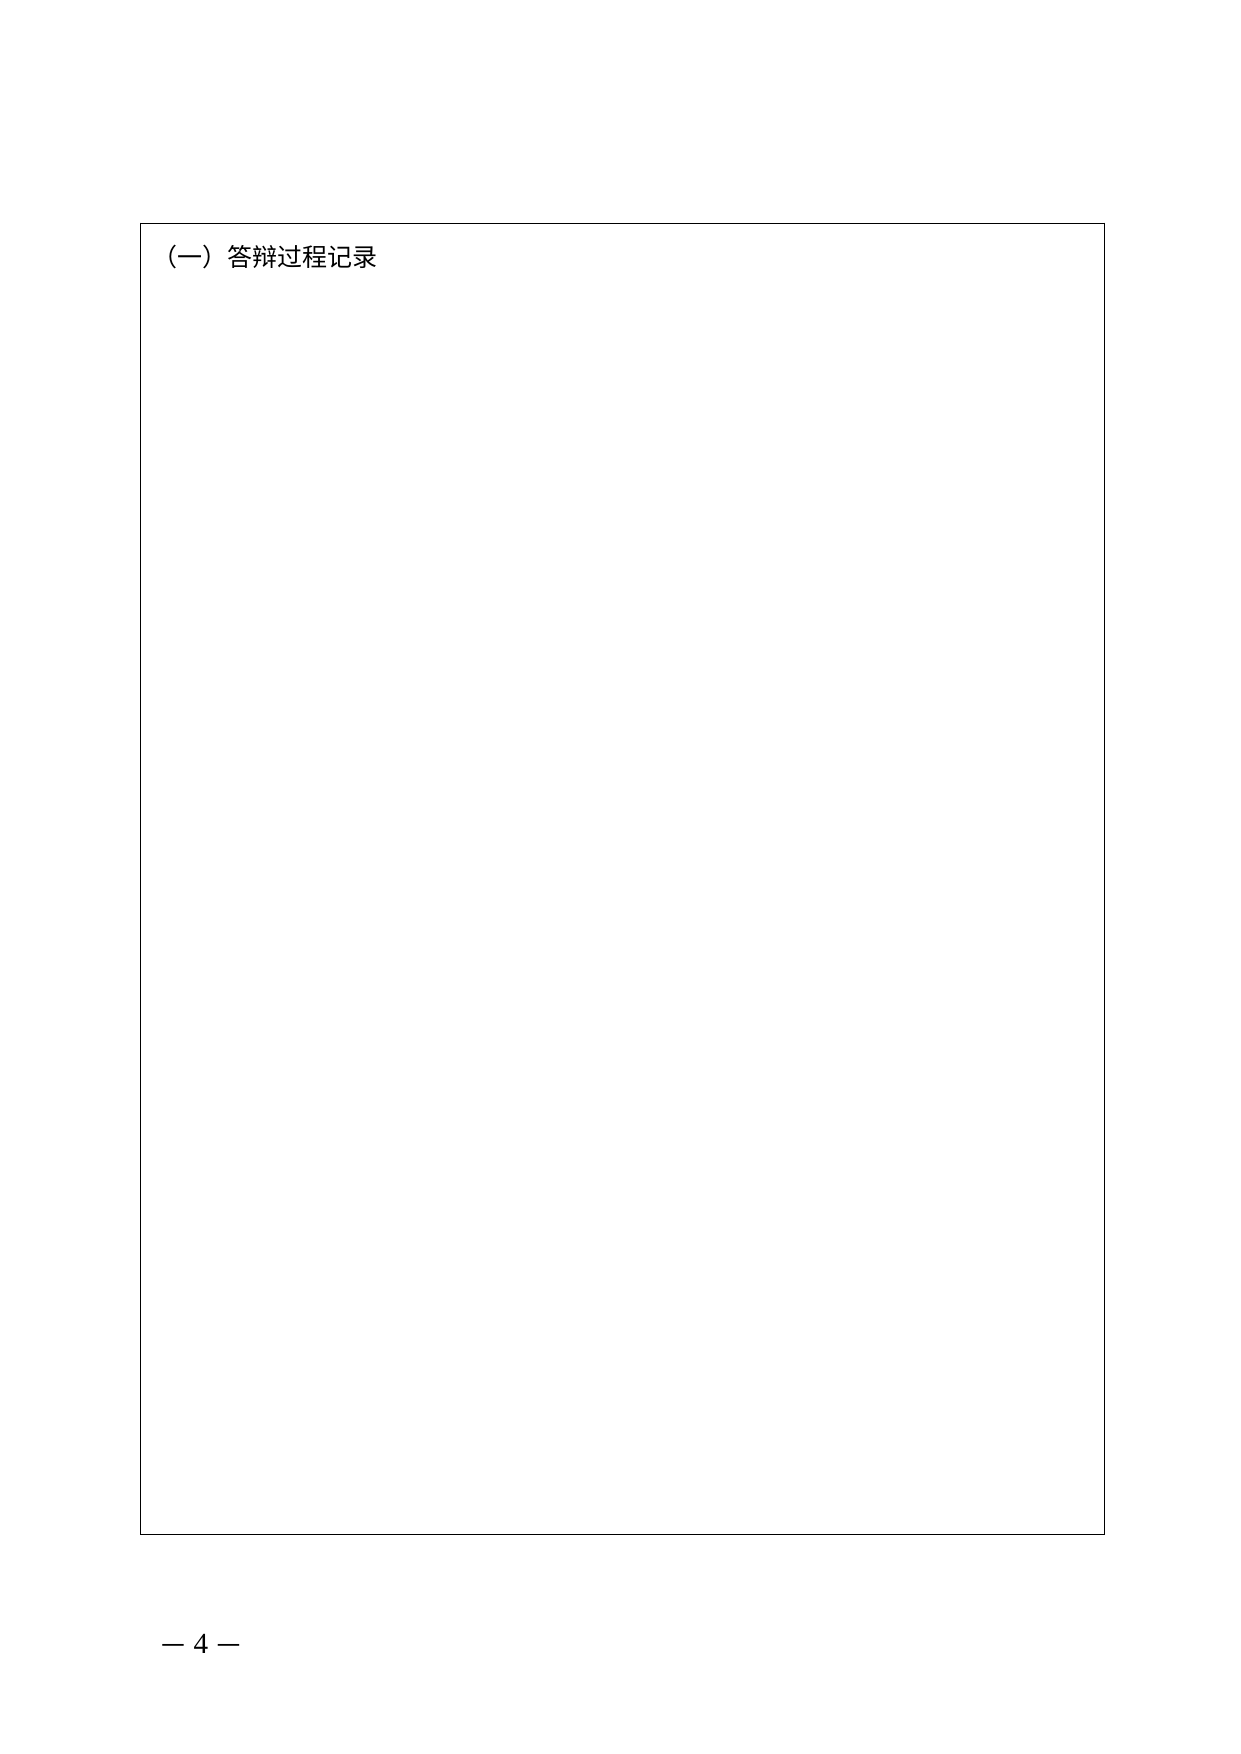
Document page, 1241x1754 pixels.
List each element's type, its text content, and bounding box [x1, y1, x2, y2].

table_cell （一）答辩过程记录 [141, 224, 1104, 1534]
